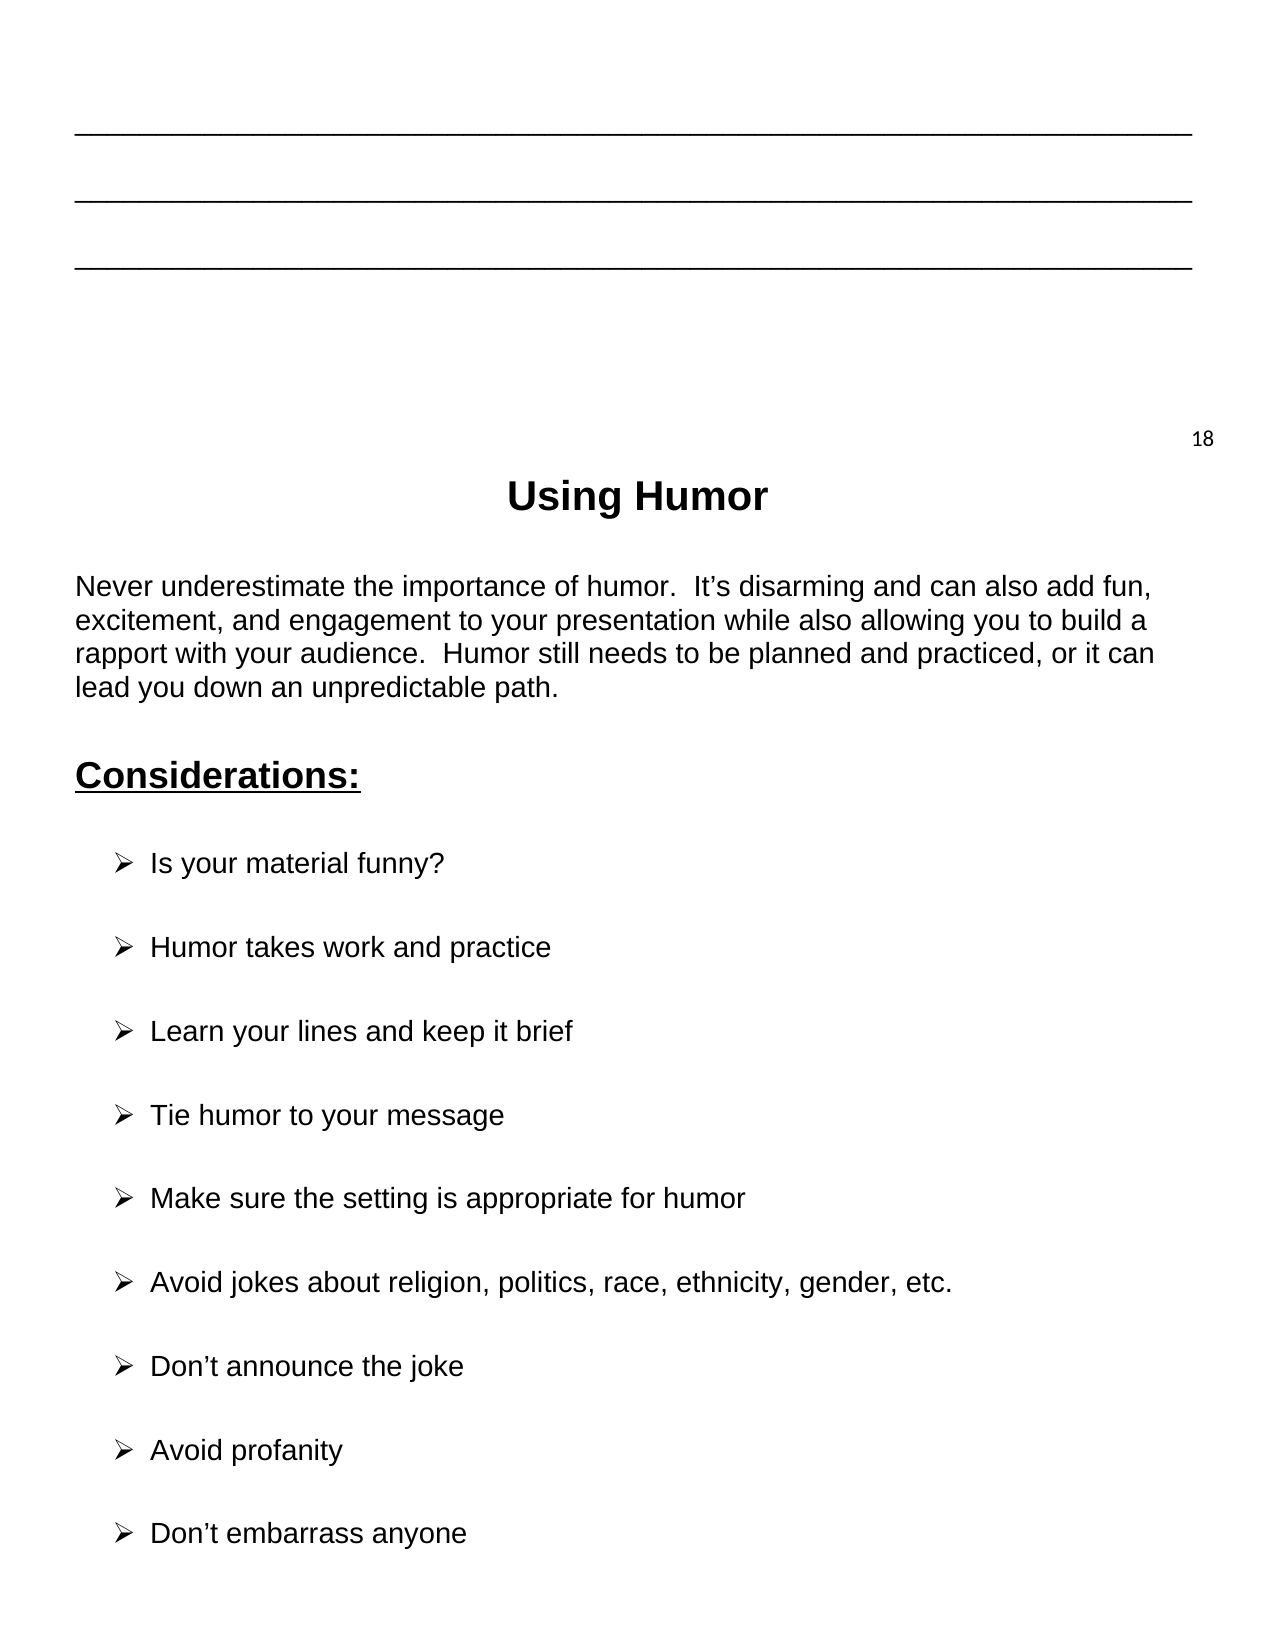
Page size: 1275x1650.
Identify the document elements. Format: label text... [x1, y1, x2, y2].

text Using Humor [75, 471, 1200, 519]
text Considerations: [75, 753, 1200, 797]
list Tie humor to your message [112, 1098, 1200, 1132]
list Avoid profanity [112, 1433, 1200, 1467]
list Don’t announce the joke [112, 1349, 1200, 1383]
list Humor takes work and practice [112, 930, 1200, 964]
list Is your material funny? [112, 847, 1200, 880]
list Avoid jokes about religion, politics, race, ethnicity, gender, etc. [112, 1265, 1200, 1299]
list Make sure the setting is appropriate for humor [112, 1182, 1200, 1215]
list Learn your lines and keep it brief [112, 1014, 1200, 1048]
text Never underestimate the importance of humor. It’s disarming and can also add fun, excitement, and engagement to your presentation while also allowing you to build a rapport with your audience. Humor still needs to be planned and practiced, or it can lead you down an unpredictable path. [75, 569, 1200, 703]
text _______________________________________________________________________________________________________________________________________________________________________________________________________________ [75, 103, 1200, 271]
list Don’t embarrass anyone [112, 1517, 1200, 1550]
